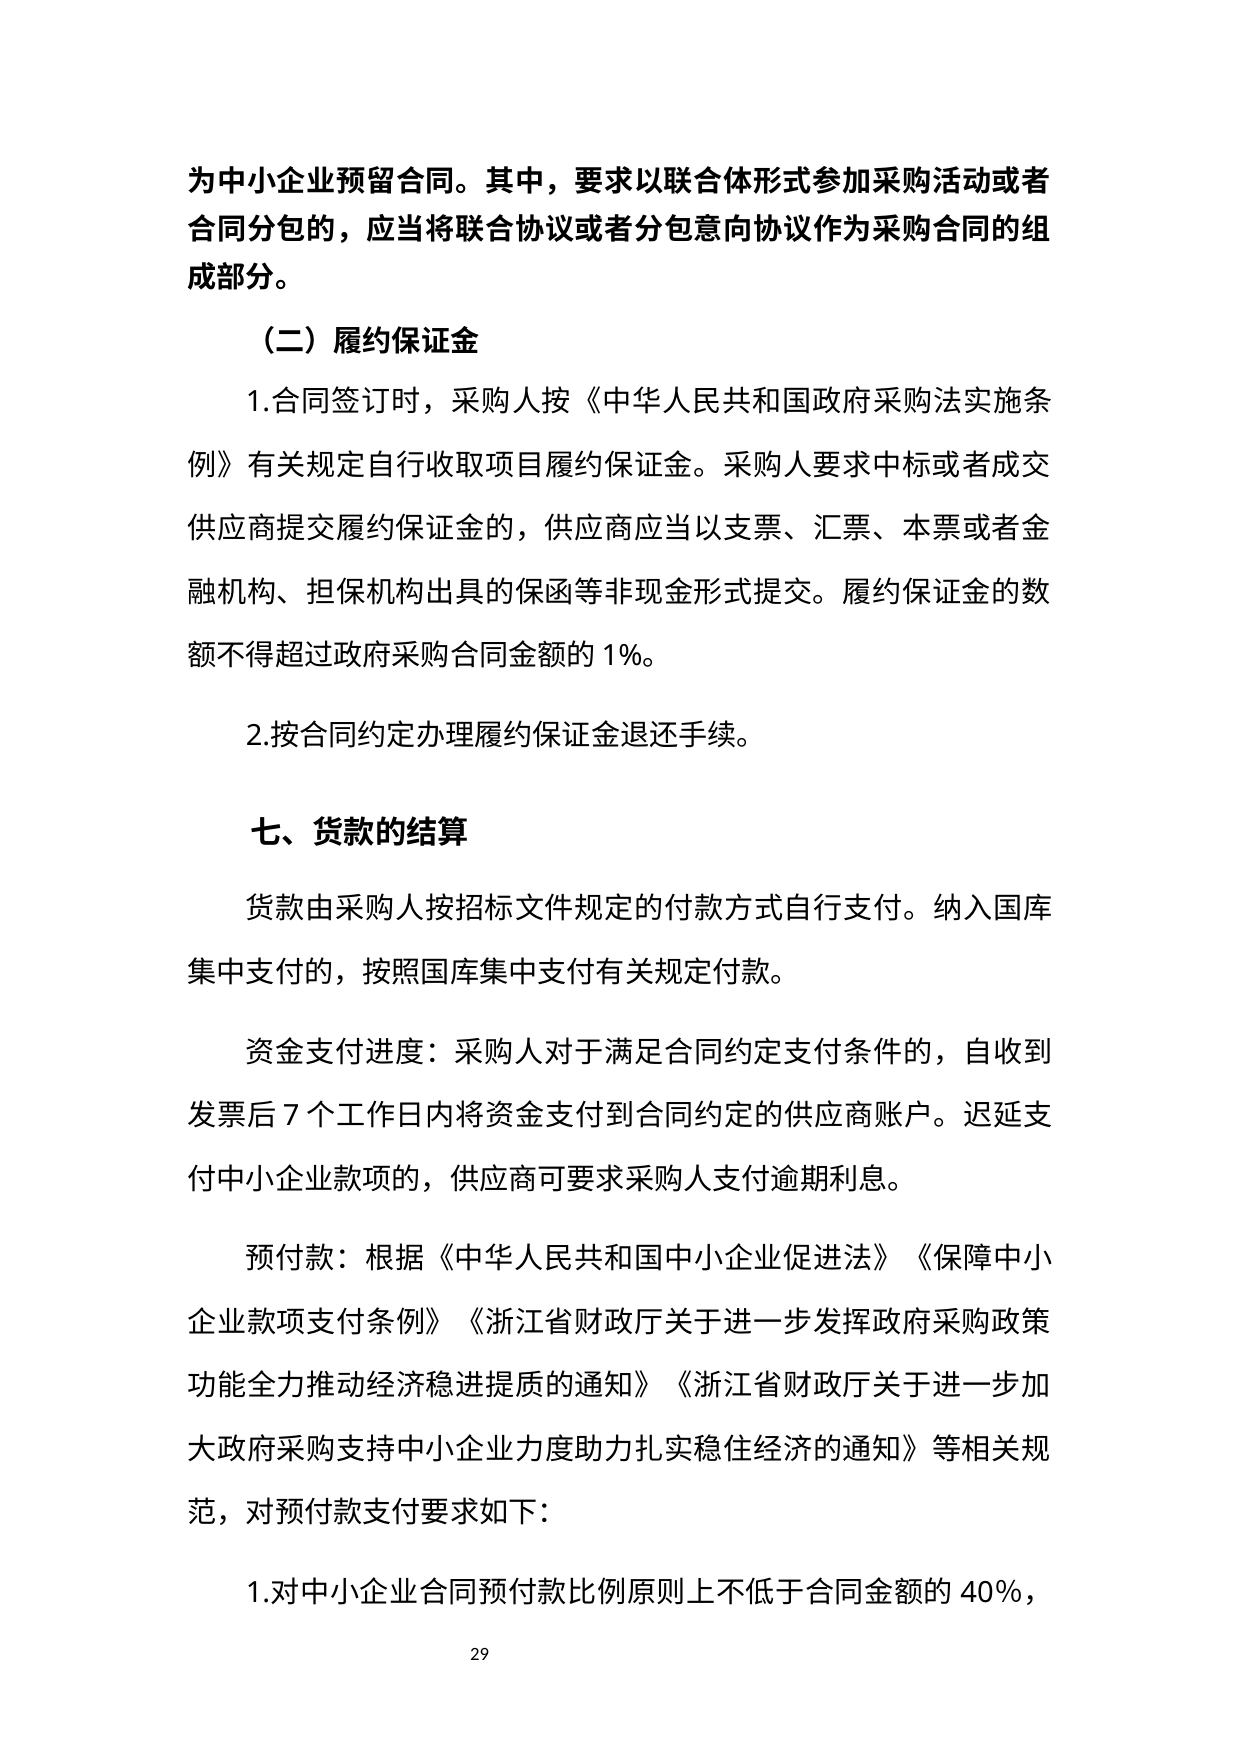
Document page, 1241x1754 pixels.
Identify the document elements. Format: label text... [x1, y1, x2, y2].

text （二）履约保证金 [187, 313, 1053, 361]
text 2.按合同约定办理履约保证金退还手续。 [187, 711, 1053, 754]
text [187, 1568, 1053, 1611]
text 资金支付进度：采购人对于满足合同约定支付条件的，自收到发票后7个工作日内将资金支付到合同约定的供应商账户。迟延支付中小企业款项的，供应商可要求采购人支付逾期利息。 [187, 1028, 1053, 1197]
text 1.合同签订时，采购人按《中华人民共和国政府采购法实施条例》有关规定自行收取项目履约保证金。采购人要求中标或者成交供应商提交履约保证金的，供应商应当以支票、汇票、本票或者金融机构、担保机构出具的保函等非现金形式提交。履约保证金的数额不得超过政府采购合同金额的1%。 [187, 378, 1053, 674]
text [187, 153, 1053, 297]
text 七、货款的结算 [187, 807, 1053, 853]
text 货款由采购人按招标文件规定的付款方式自行支付。纳入国库集中支付的，按照国库集中支付有关规定付款。 [187, 885, 1053, 991]
text 预付款：根据《中华人民共和国中小企业促进法》《保障中小企业款项支付条例》《浙江省财政厅关于进一步发挥政府采购政策功能全力推动经济稳进提质的通知》《浙江省财政厅关于进一步加大政府采购支持中小企业力度助力扎实稳住经济的通知》等相关规范，对预付款支付要求如下： [187, 1235, 1053, 1531]
